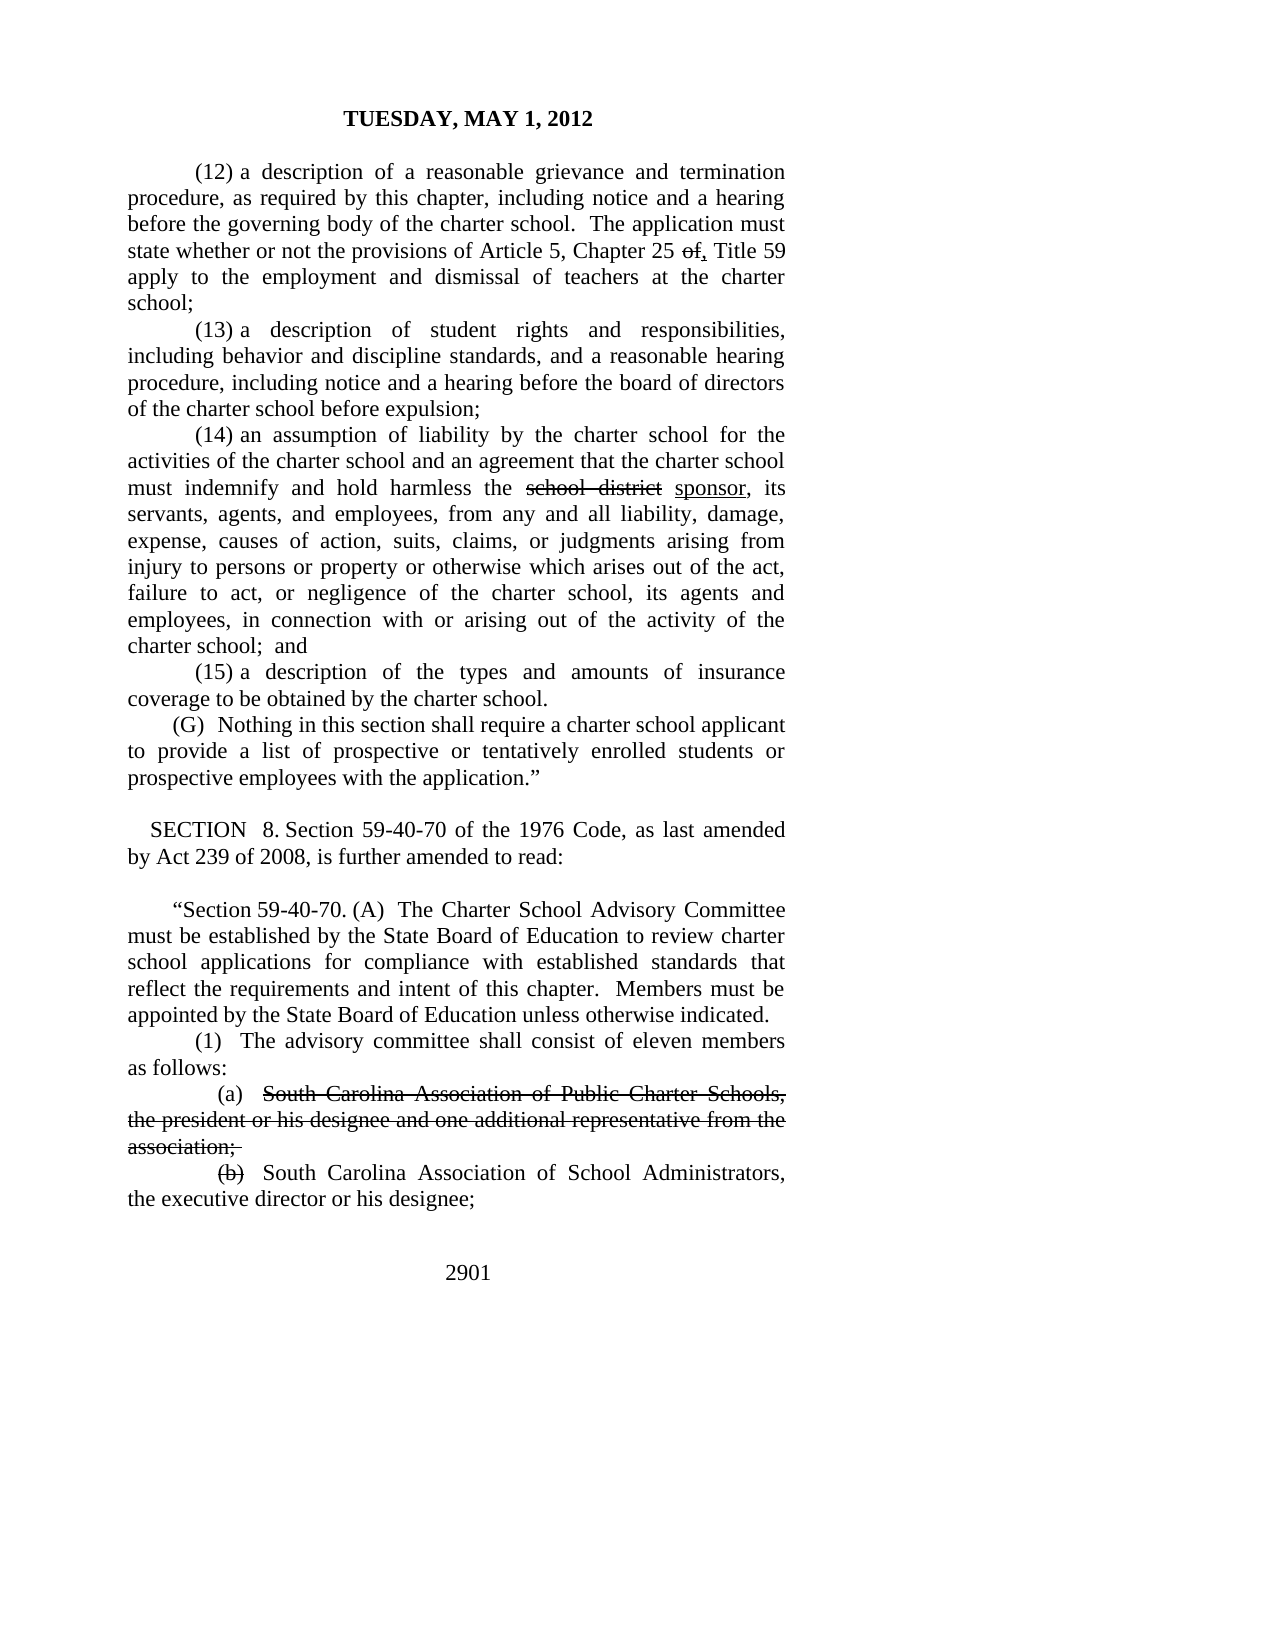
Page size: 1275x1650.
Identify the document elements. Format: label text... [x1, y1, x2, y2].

text (1) The advisory committee shall consist of eleven members as follows: [127, 1027, 786, 1080]
text (G) Nothing in this section shall require a charter school applicant to provide a list of prospective or tentatively enrolled students or prospective employees with the application.” [127, 711, 786, 790]
text (b) South Carolina Association of School Administrators, the executive director or his designee; [127, 1159, 786, 1212]
text SECTION 8. Section 59-40-70 of the 1976 Code, as last amended by Act 239 of 2008, is further amended to read: [127, 817, 786, 869]
text (a) South Carolina Association of Public Charter Schools, the president or his designee and one additional representative from the association; [127, 1122, 786, 1159]
text (13) a description of student rights and responsibilities, including behavior and discipline standards, and a reasonable hearing procedure, including notice and a hearing before the board of directors of the charter school before expulsion; [127, 316, 786, 421]
text “Section 59-40-70. (A) The Charter School Advisory Committee must be established by the State Board of Education to review charter school applications for compliance with established standards that reflect the requirements and intent of this chapter. Members must be appointed by the State Board of Education unless otherwise indicated. [127, 896, 786, 1027]
text (a) South Carolina Association of Public Charter Schools, the president or his designee and one additional representative from the association; [127, 1080, 786, 1121]
text (15) a description of the types and amounts of insurance coverage to be obtained by the charter school. [127, 658, 786, 711]
text (14) an assumption of liability by the charter school for the activities of the charter school and an agreement that the charter school must indemnify and hold harmless the school district sponsor, its servants, agents, and employees, from any and all liability, damage, expense, causes of action, suits, claims, or judgments arising from injury to persons or property or otherwise which arises out of the act, failure to act, or negligence of the charter school, its agents and employees, in connection with or arising out of the activity of the charter school; and [127, 421, 786, 658]
text (12) a description of a reasonable grievance and termination procedure, as required by this chapter, including notice and a hearing before the governing body of the charter school. The application must state whether or not the provisions of Article 5, Chapter 25 of, Title 59 apply to the employment and dismissal of teachers at the charter school; [127, 158, 786, 316]
